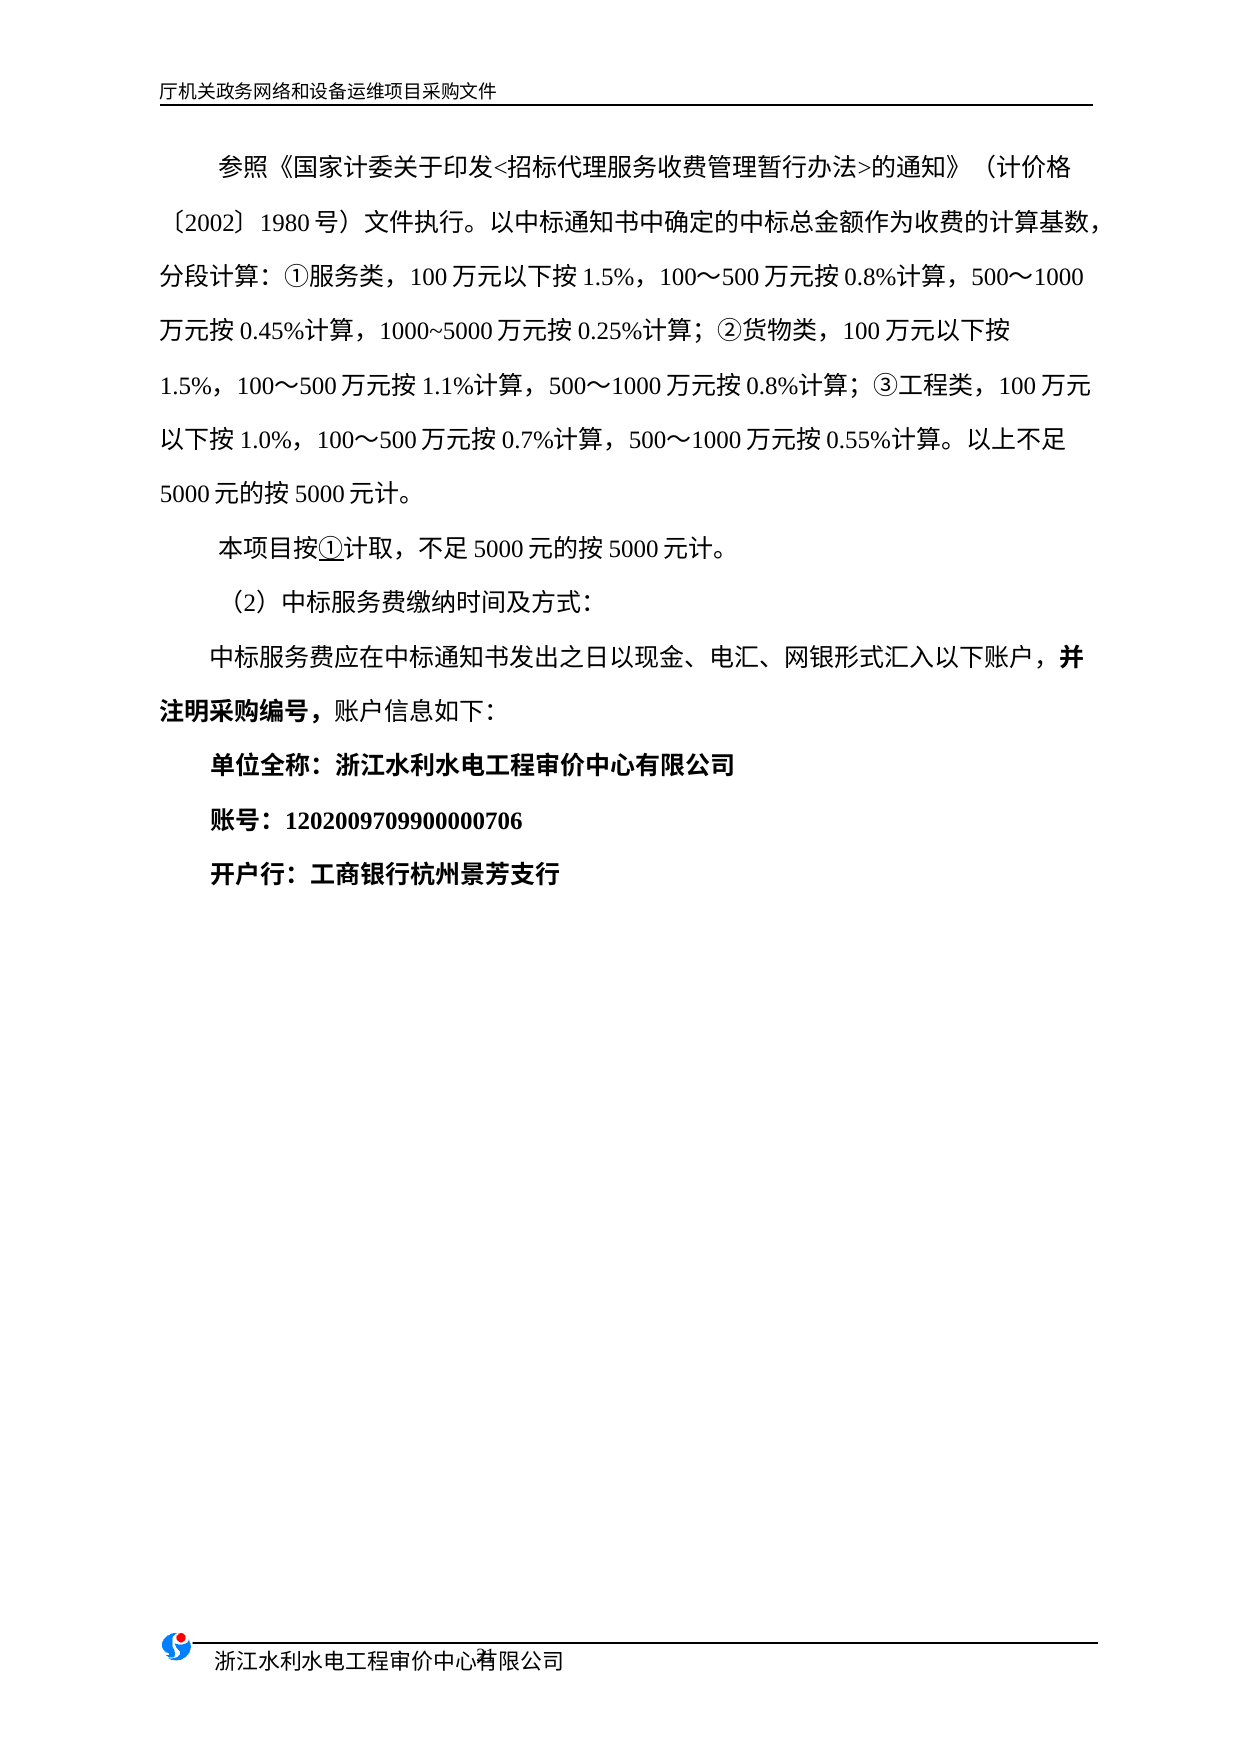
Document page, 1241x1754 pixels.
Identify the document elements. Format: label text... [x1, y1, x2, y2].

text 本项目按①计取，不足5000元的按5000元计。 [159, 528, 1093, 564]
picture [159, 1631, 193, 1661]
list 中标服务费缴纳时间及方式： [159, 583, 1093, 619]
text 中标服务费应在中标通知书发出之日以现金、电汇、网银形式汇入以下账户，并注明采购编号，账户信息如下： [159, 637, 1093, 728]
text 账号：1202009709900000706 [159, 800, 1093, 836]
text 参照《国家计委关于印发<招标代理服务收费管理暂行办法>的通知》（计价格〔2002〕1980号）文件执行。以中标通知书中确定的中标总金额作为收费的计算基数，分段计算：①服务类，100万元以下按1.5%，100～500万元按0.8%计算，500～1000万元按0.45%计算，1000~5000万元按0.25%计算；②货物类，100万元以下按1.5%，100～500万元按1.1%计算，500～1000万元按0.8%计算；③工程类，100万元以下按1.0%，100～500万元按0.7%计算，500～1000万元按0.55%计算。以上不足5000元的按5000元计。 [159, 148, 1093, 510]
text 单位全称：浙江水利水电工程审价中心有限公司 [159, 746, 1093, 782]
text 开户行：工商银行杭州景芳支行 [159, 854, 1093, 891]
